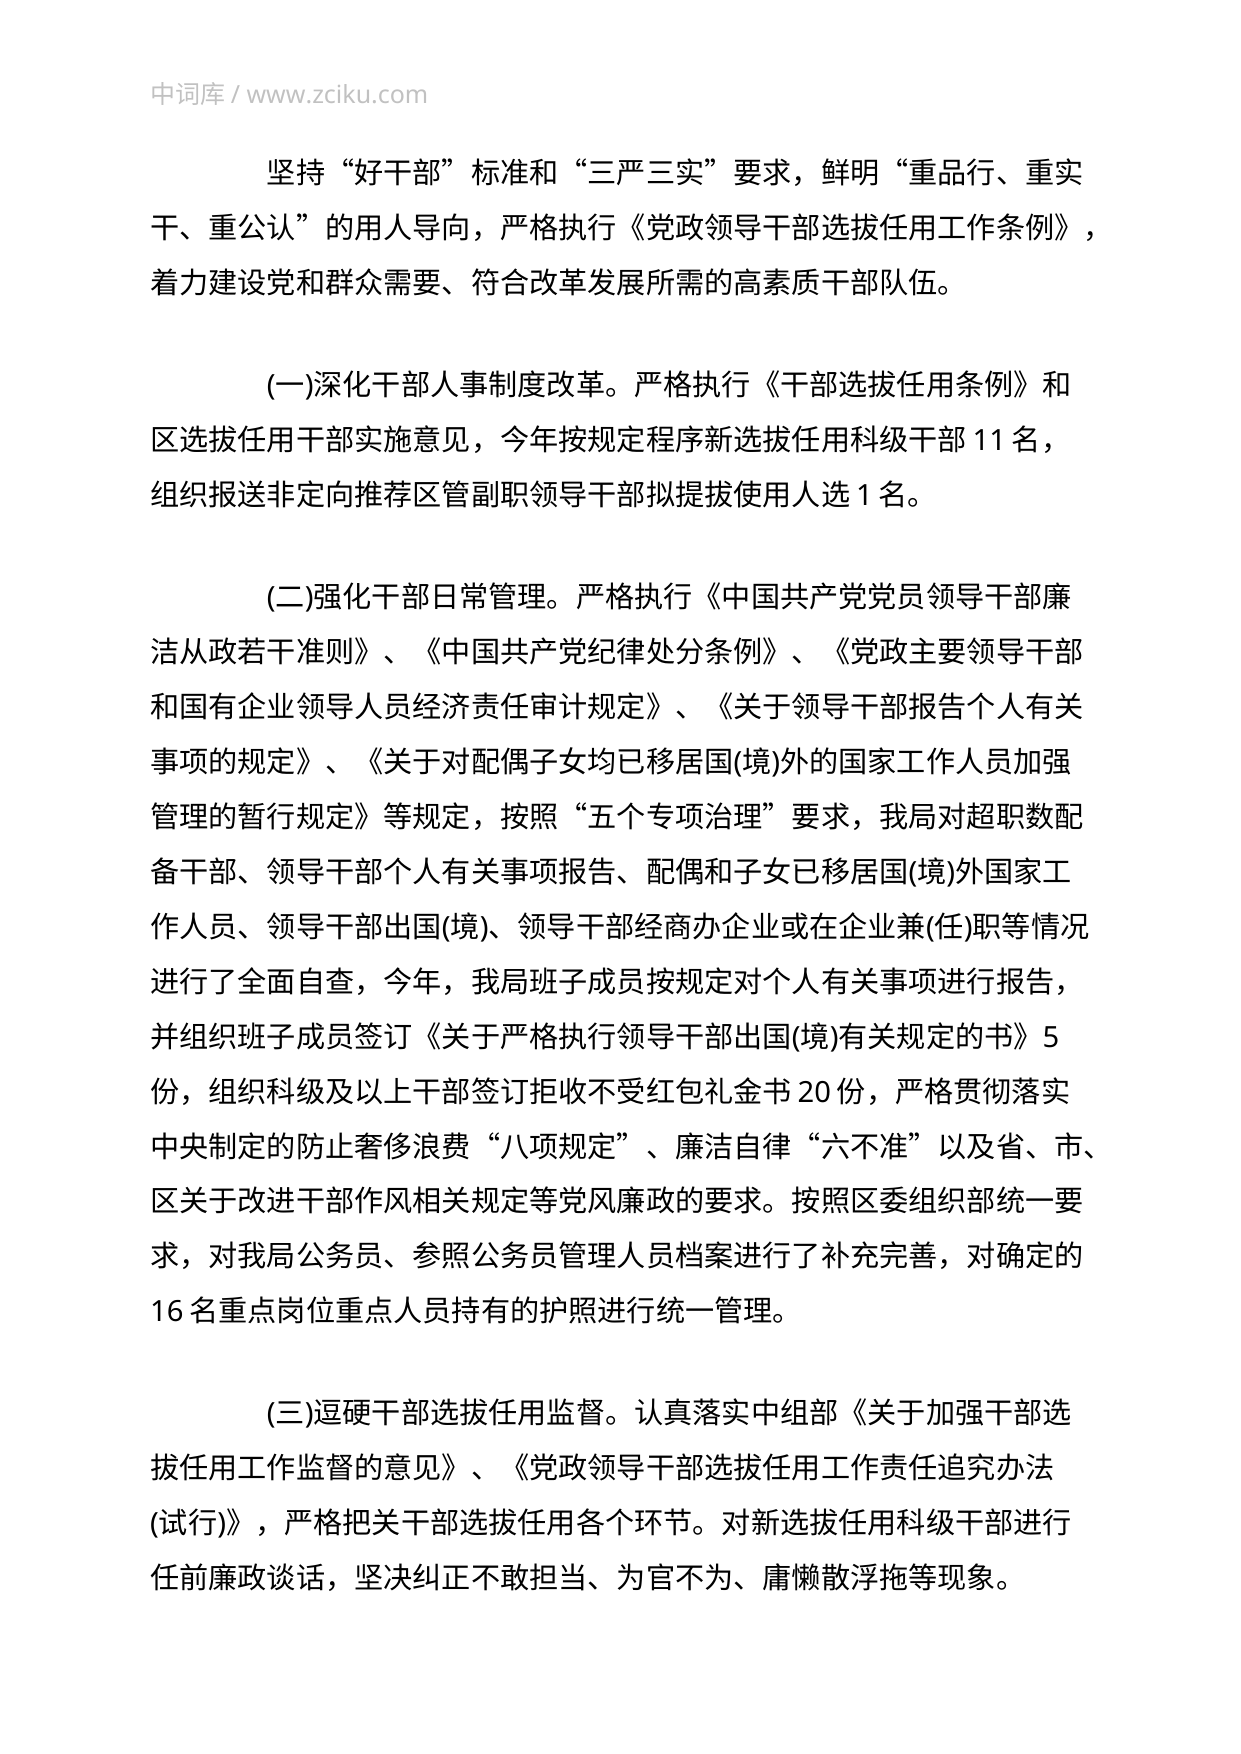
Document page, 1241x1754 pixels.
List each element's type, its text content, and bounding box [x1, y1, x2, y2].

text (一)深化干部人事制度改革。严格执行《干部选拔任用条例》和区选拔任用干部实施意见，今年按规定程序新选拔任用科级干部11名，组织报送非定向推荐区管副职领导干部拟提拔使用人选1名。 [150, 362, 1090, 514]
text (二)强化干部日常管理。严格执行《中国共产党党员领导干部廉洁从政若干准则》、《中国共产党纪律处分条例》、《党政主要领导干部和国有企业领导人员经济责任审计规定》、《关于领导干部报告个人有关事项的规定》、《关于对配偶子女均已移居国(境)外的国家工作人员加强管理的暂行规定》等规定，按照“五个专项治理”要求，我局对超职数配备干部、领导干部个人有关事项报告、配偶和子女已移居国(境)外国家工作人员、领导干部出国(境)、领导干部经商办企业或在企业兼(任)职等情况进行了全面自查，今年，我局班子成员按规定对个人有关事项进行报告，并组织班子成员签订《关于严格执行领导干部出国(境)有关规定的书》5份，组织科级及以上干部签订拒收不受红包礼金书20份，严格贯彻落实中央制定的防止奢侈浪费“八项规定”、廉洁自律“六不准”以及省、市、区关于改进干部作风相关规定等党风廉政的要求。按照区委组织部统一要求，对我局公务员、参照公务员管理人员档案进行了补充完善，对确定的16名重点岗位重点人员持有的护照进行统一管理。 [150, 573, 1090, 1330]
text 坚持“好干部”标准和“三严三实”要求，鲜明“重品行、重实干、重公认”的用人导向，严格执行《党政领导干部选拔任用工作条例》，着力建设党和群众需要、符合改革发展所需的高素质干部队伍。 [150, 150, 1090, 302]
text (三)逗硬干部选拔任用监督。认真落实中组部《关于加强干部选拔任用工作监督的意见》、《党政领导干部选拔任用工作责任追究办法(试行)》，严格把关干部选拔任用各个环节。对新选拔任用科级干部进行任前廉政谈话，坚决纠正不敢担当、为官不为、庸懒散浮拖等现象。 [150, 1390, 1090, 1597]
